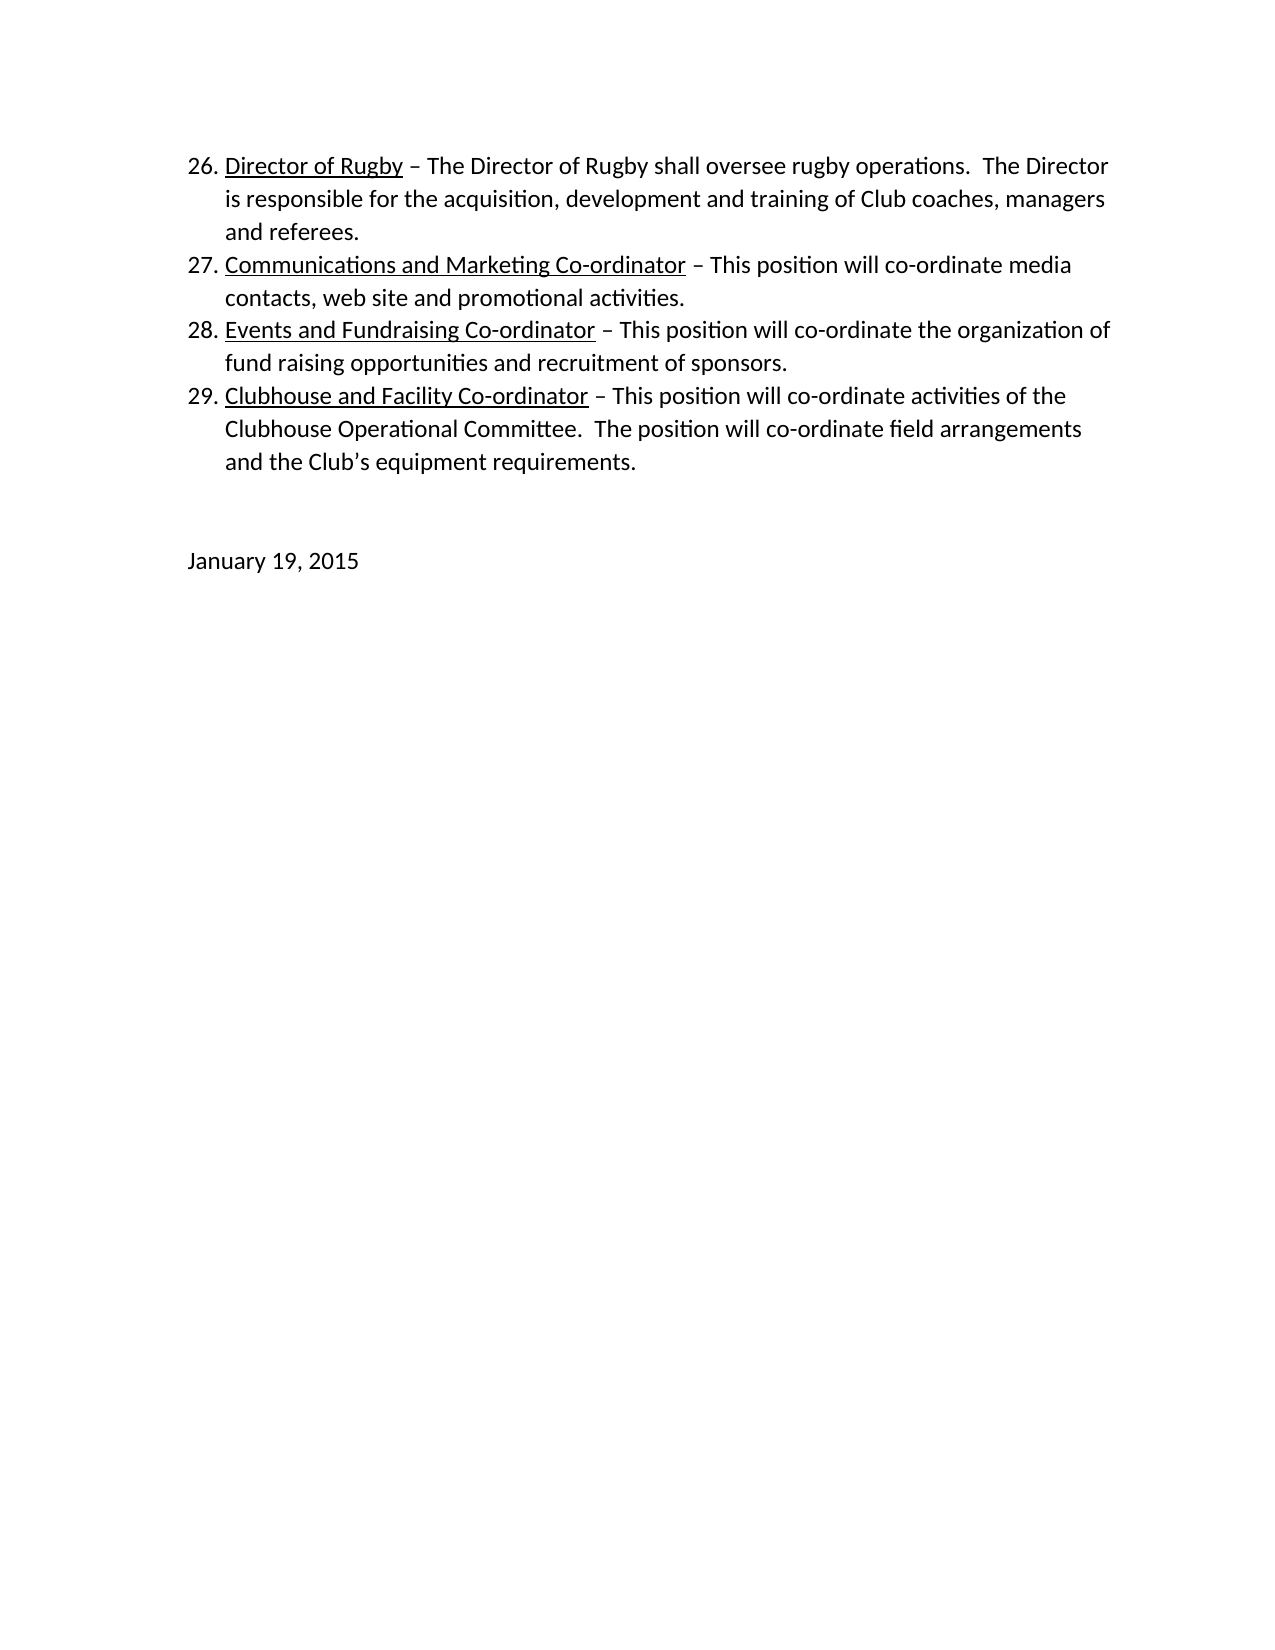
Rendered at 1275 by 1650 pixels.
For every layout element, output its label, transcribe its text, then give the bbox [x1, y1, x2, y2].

list Communications and Marketing Co-ordinator – This position will co-ordinate media contacts, web site and promotional activities. [187, 249, 1125, 312]
list Director of Rugby – The Director of Rugby shall oversee rugby operations. The Director is responsible for the acquisition, development and training of Club coaches, managers and referees. [187, 150, 1125, 246]
list Clubhouse and Facility Co-ordinator – This position will co-ordinate activities of the Clubhouse Operational Committee. The position will co-ordinate field arrangements and the Club’s equipment requirements. [187, 380, 1125, 477]
text January 19, 2015 [187, 545, 1125, 576]
list Events and Fundraising Co-ordinator – This position will co-ordinate the organization of fund raising opportunities and recruitment of sponsors. [187, 314, 1125, 378]
